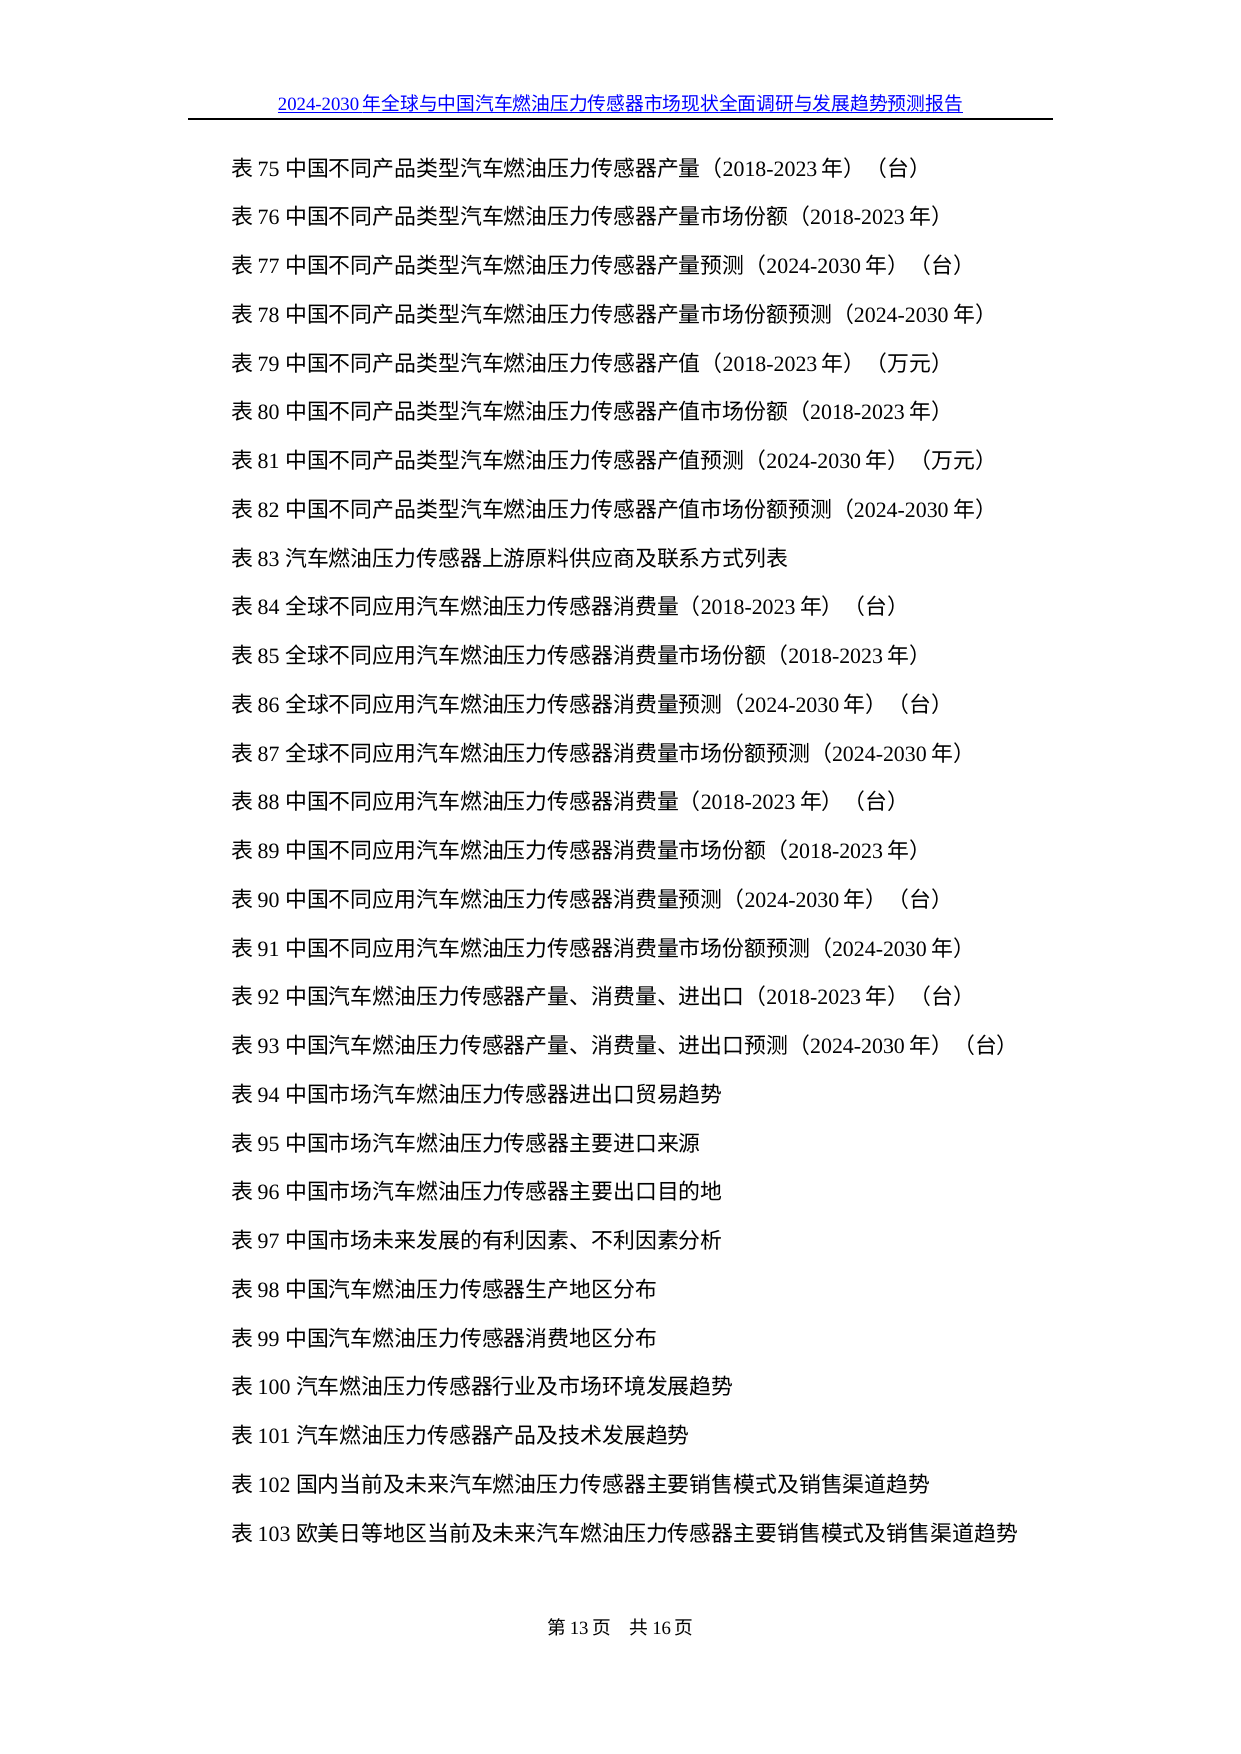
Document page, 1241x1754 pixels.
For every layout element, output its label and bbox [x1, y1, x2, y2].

text [187, 150, 1053, 1548]
